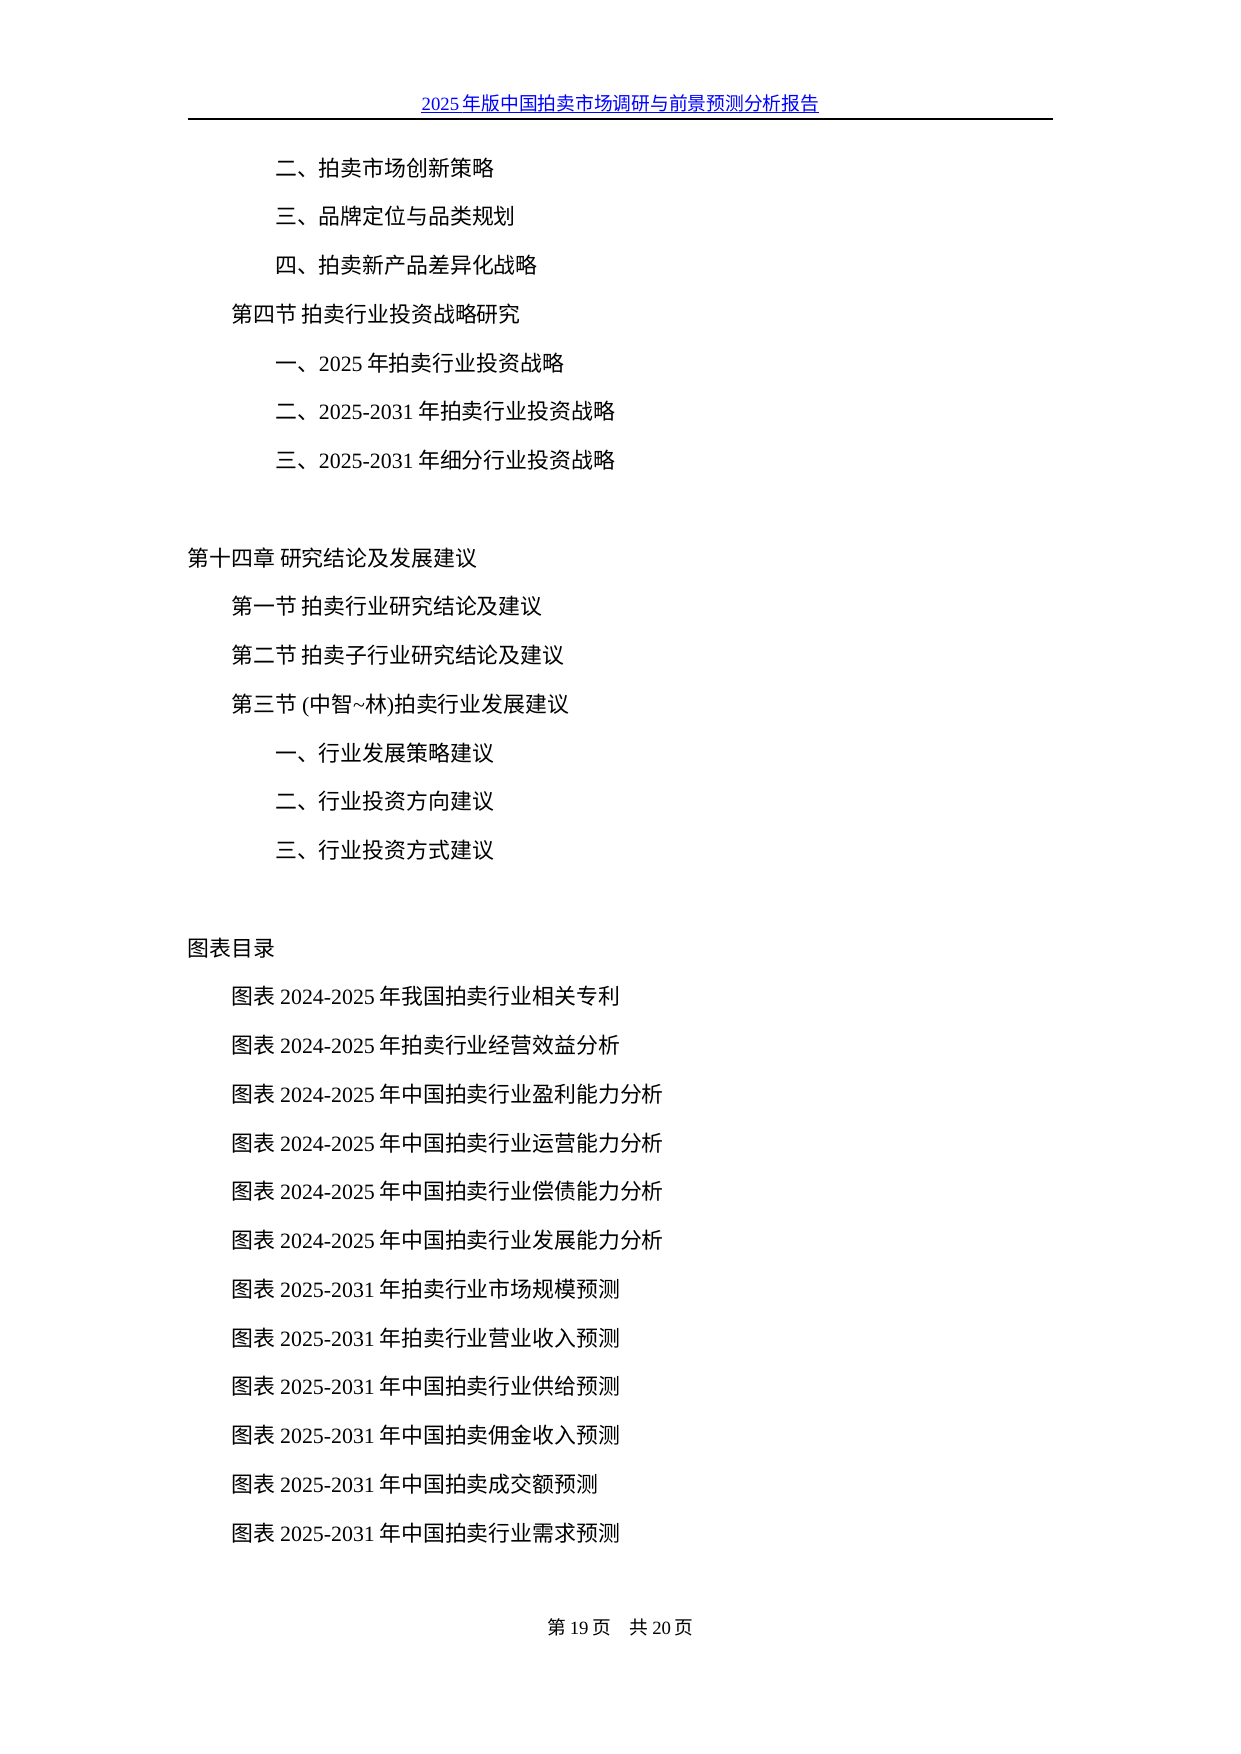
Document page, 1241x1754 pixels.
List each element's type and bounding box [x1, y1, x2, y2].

text [187, 150, 1053, 1548]
